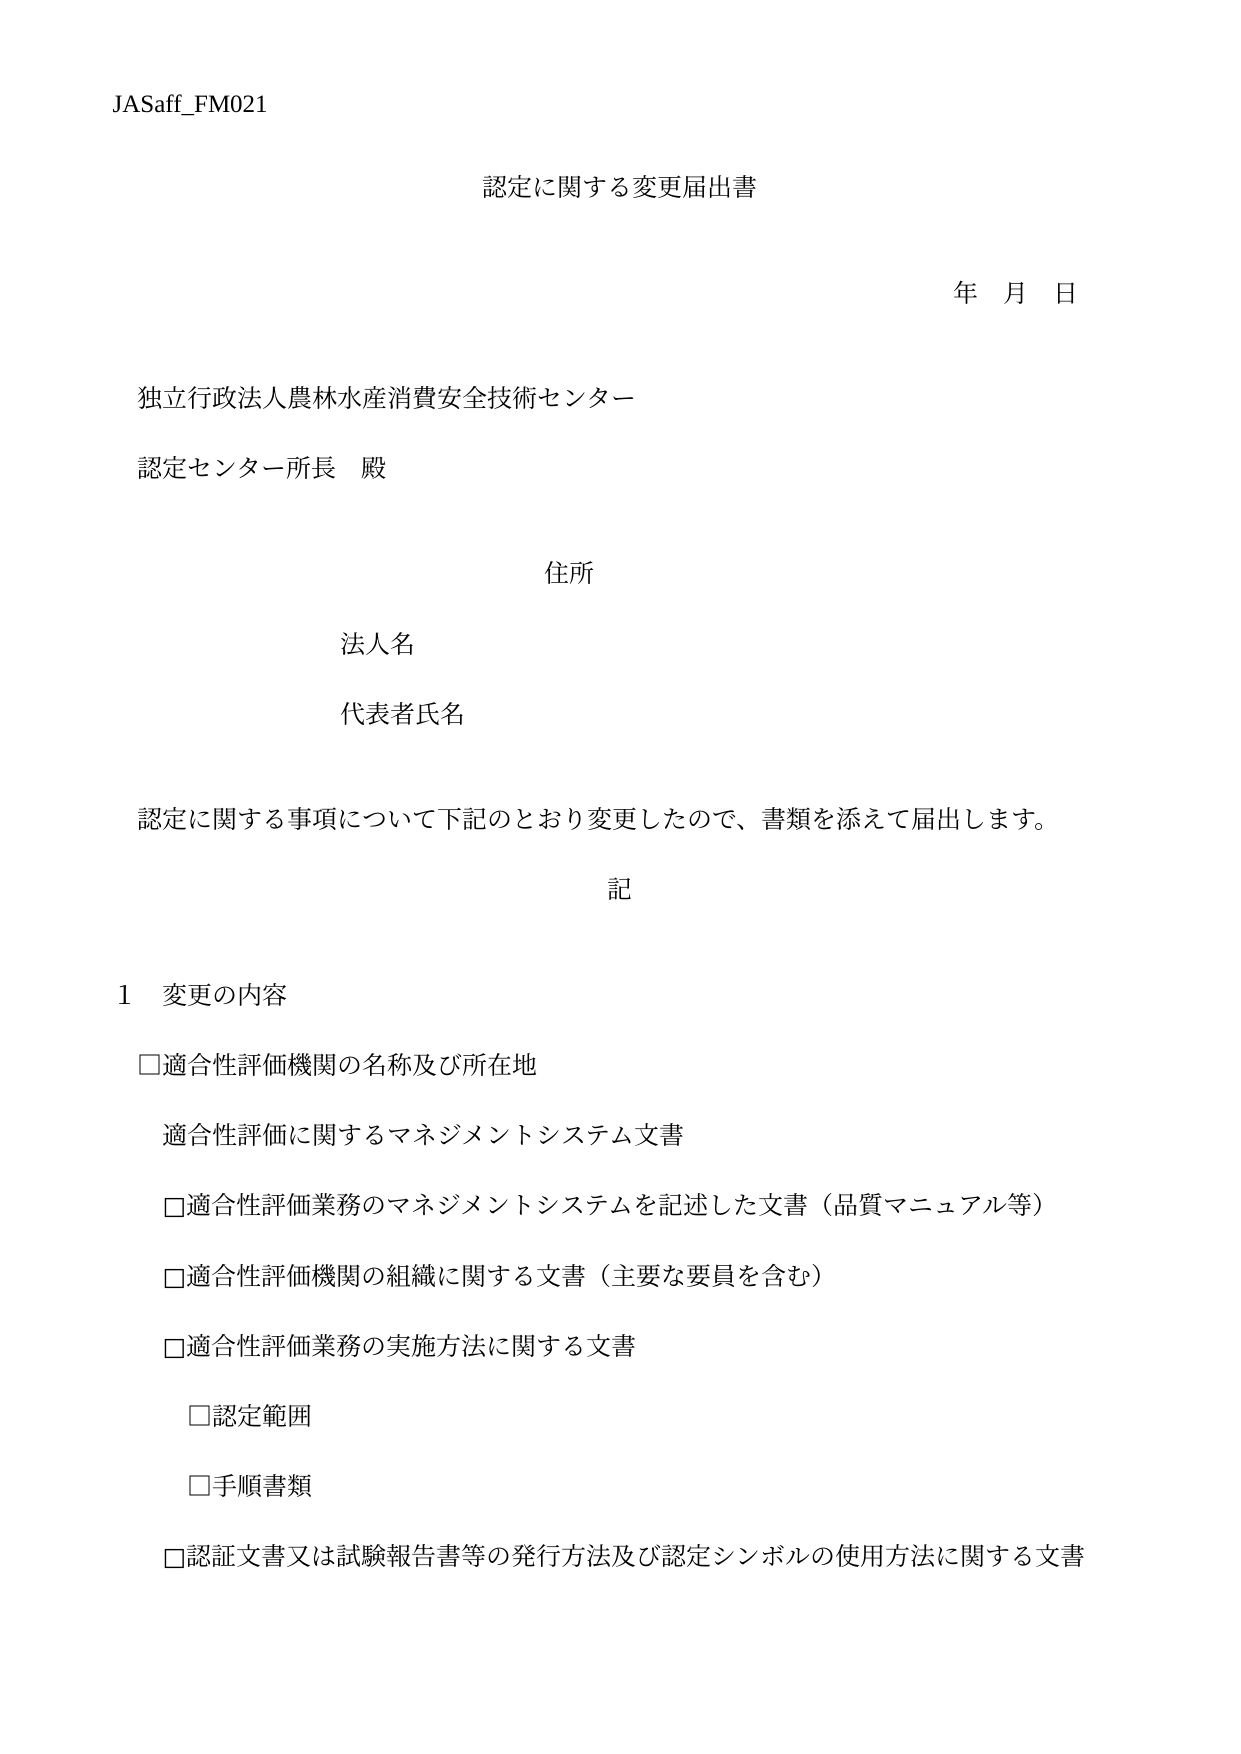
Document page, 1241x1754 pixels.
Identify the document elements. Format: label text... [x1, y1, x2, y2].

text 記 [112, 853, 1128, 923]
text □適合性評価機関の名称及び所在地 [112, 1028, 1128, 1099]
text □認定範囲 [112, 1379, 1128, 1450]
text 認定に関する事項について下記のとおり変更したので、書類を添えて届出します。 [112, 783, 1128, 853]
text 代表者氏名 [112, 677, 1128, 748]
text 独立行政法人農林水産消費安全技術センター [112, 361, 1128, 432]
text □適合性評価業務の実施方法に関する文書 [112, 1309, 1128, 1379]
text 認定センター所長 殿 [112, 432, 1128, 502]
text □手順書類 [112, 1450, 1128, 1520]
text 適合性評価に関するマネジメントシステム文書 [112, 1099, 1128, 1169]
text １ 変更の内容 [112, 958, 1128, 1028]
text 認定に関する変更届出書 [112, 151, 1128, 221]
text 法人名 [112, 607, 1115, 677]
text □適合性評価業務のマネジメントシステムを記述した文書（品質マニュアル等） [162, 1169, 1128, 1239]
text 住所 [112, 537, 1128, 607]
text 年 月 日 [112, 256, 1078, 326]
text □適合性評価機関の組織に関する文書（主要な要員を含む） [112, 1239, 1128, 1309]
text □認証文書又は試験報告書等の発行方法及び認定シンボルの使用方法に関する文書 [162, 1520, 1128, 1590]
